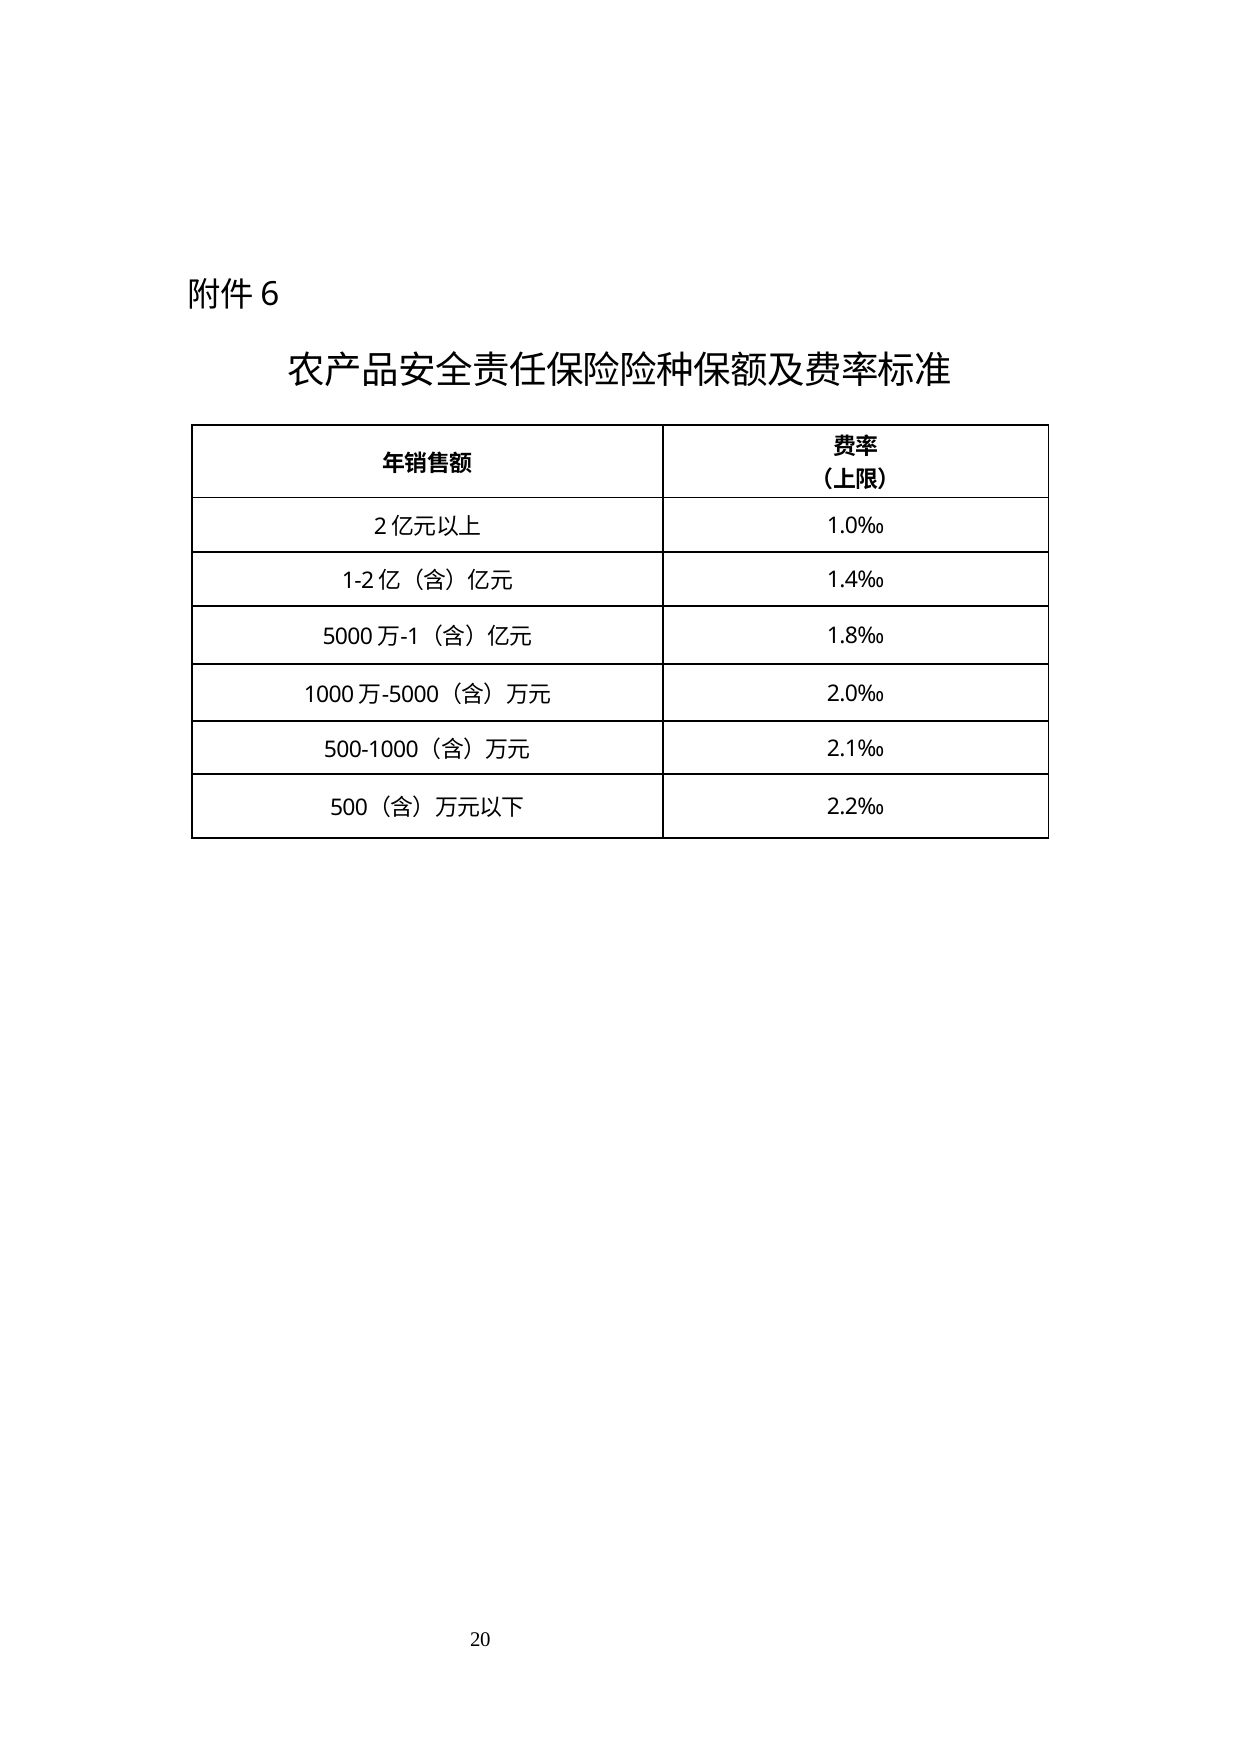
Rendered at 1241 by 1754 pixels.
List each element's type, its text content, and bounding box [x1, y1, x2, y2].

table_header 年销售额 [193, 426, 662, 497]
table_cell 1.0‰ [664, 498, 1048, 551]
table_cell 1.4‰ [664, 553, 1048, 605]
table_cell 2.1‰ [664, 722, 1048, 773]
table_cell 500-1000（含）万元 [193, 722, 662, 773]
table_cell 1000万-5000（含）万元 [193, 665, 662, 720]
table_cell 1-2亿（含）亿元 [193, 553, 662, 605]
table_cell 1.8‰ [664, 607, 1048, 663]
table_header 费率 （上限） [664, 426, 1048, 497]
table_cell 2.0‰ [664, 665, 1048, 720]
text 附件6 [187, 259, 1053, 324]
table_cell 5000万-1（含）亿元 [193, 607, 662, 663]
table_cell 2.2‰ [664, 775, 1048, 837]
table_cell 500（含）万元以下 [193, 775, 662, 837]
table_cell 2亿元以上 [193, 498, 662, 551]
text 农产品安全责任保险险种保额及费率标准 [187, 335, 1053, 400]
